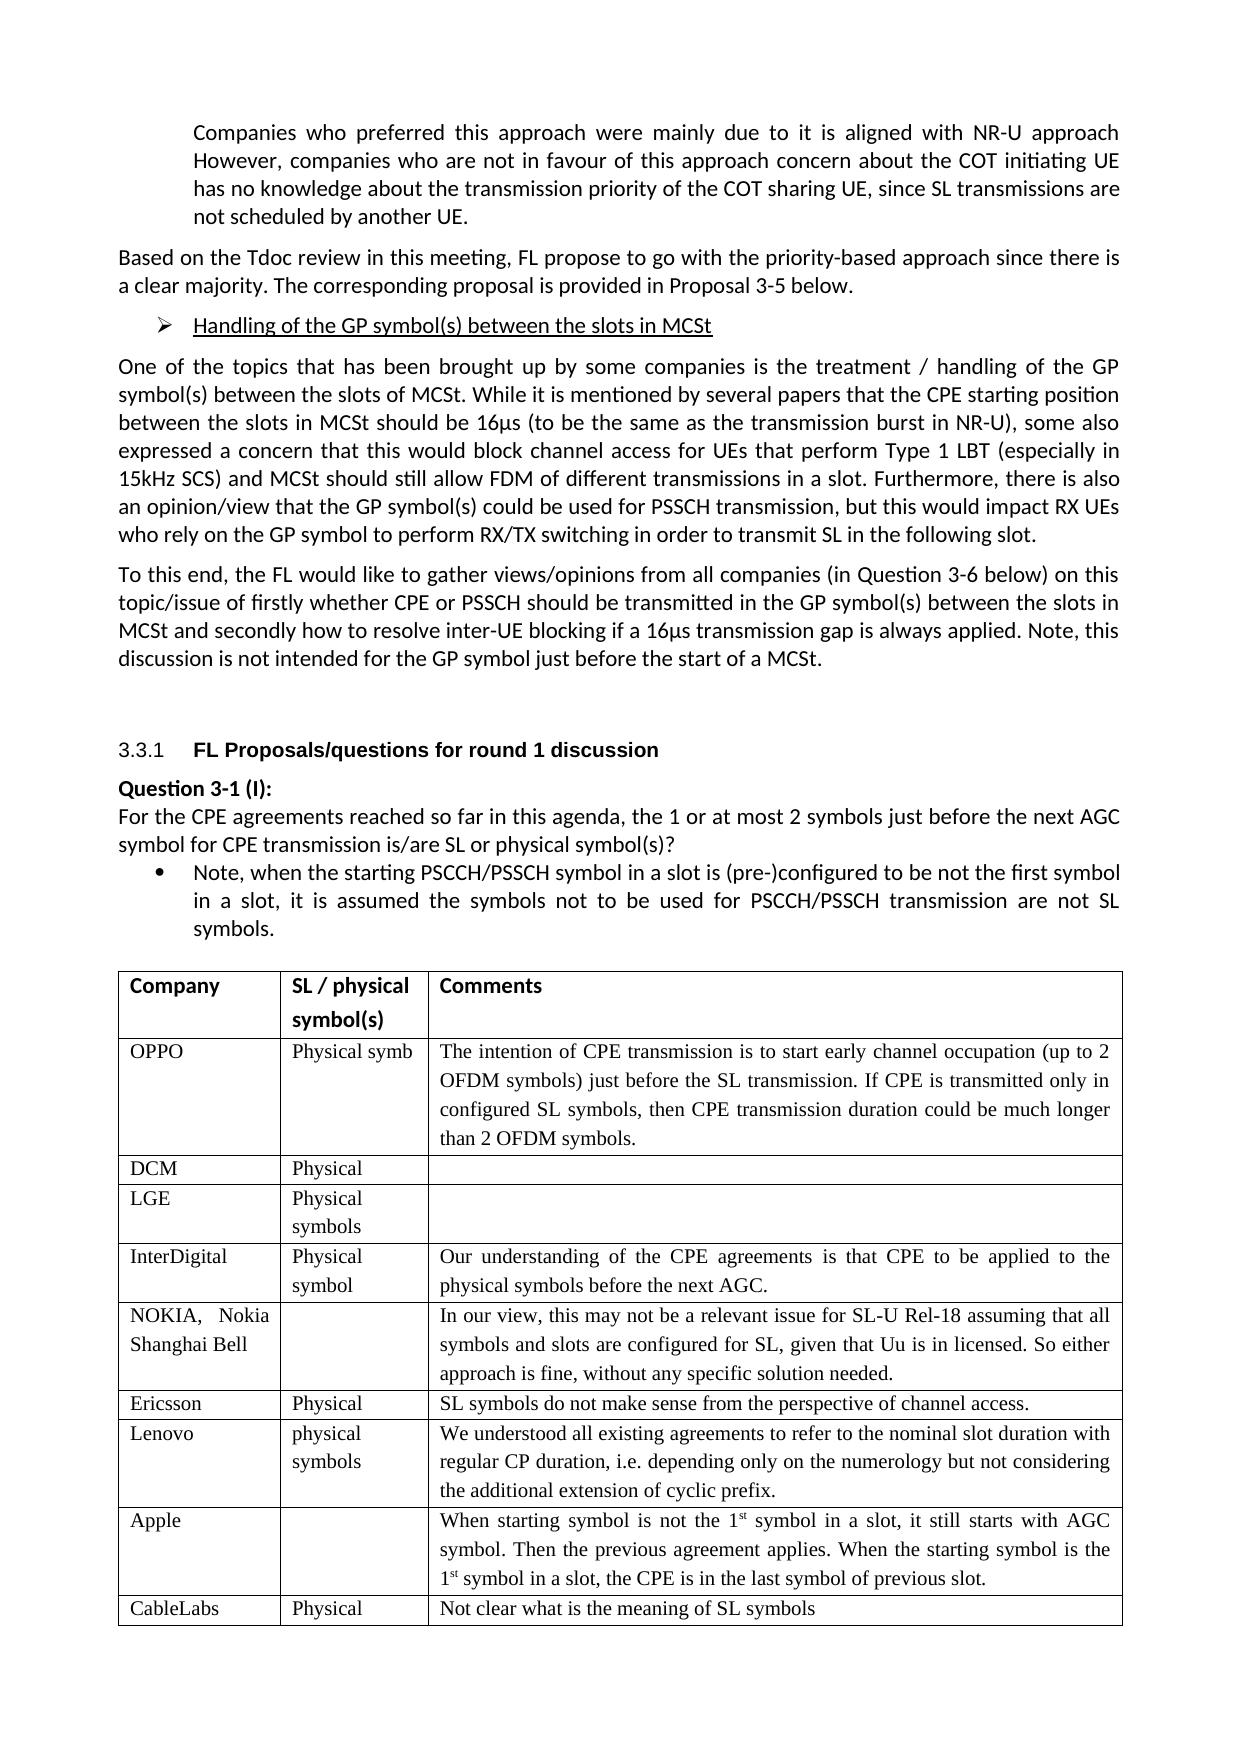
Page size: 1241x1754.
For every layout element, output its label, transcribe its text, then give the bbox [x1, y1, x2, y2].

table_cell OPPO [119, 1039, 280, 1154]
list Handling of the GP symbol(s) between the slots in MCSt [156, 311, 1122, 339]
table_cell SL symbols do not make sense from the perspective of channel access. [429, 1391, 1122, 1419]
table_cell InterDigital [119, 1244, 280, 1302]
table_cell We understood all existing agreements to refer to the nominal slot duration with regular CP duration, i.e. depending only on the numerology but not considering the additional extension of cyclic prefix. [429, 1420, 1122, 1507]
table_cell [429, 1156, 1122, 1184]
table_cell Physical [281, 1391, 428, 1419]
table_cell NOKIA, Nokia Shanghai Bell [119, 1303, 280, 1389]
table_cell [281, 1508, 428, 1594]
table_cell LGE [119, 1185, 280, 1243]
table_cell [281, 1303, 428, 1389]
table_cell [429, 1596, 1122, 1624]
table_cell The intention of CPE transmission is to start early channel occupation (up to 2 OFDM symbols) just before the SL transmission. If CPE is transmitted only in configured SL symbols, then CPE transmission duration could be much longer than 2 OFDM symbols. [429, 1039, 1122, 1154]
table_cell CableLabs [119, 1596, 280, 1624]
list Note, when the starting PSCCH/PSSCH symbol in a slot is (pre-)configured to be not the first symbol in a slot, it is assumed the symbols not to be used for PSCCH/PSSCH transmission are not SL symbols. [156, 858, 1122, 943]
text Question 3-1 (I): [118, 774, 1122, 802]
text One of the topics that has been brought up by some companies is the treatment / handling of the GP symbol(s) between the slots of MCSt. While it is mentioned by several papers that the CPE starting position between the slots in MCSt should be 16µs (to be the same as the transmission burst in NR-U), some also expressed a concern that this would block channel access for UEs that perform Type 1 LBT (especially in 15kHz SCS) and MCSt should still allow FDM of different transmissions in a slot. Furthermore, there is also an opinion/view that the GP symbol(s) could be used for PSSCH transmission, but this would impact RX UEs who rely on the GP symbol to perform RX/TX switching in order to transmit SL in the following slot. [118, 352, 1122, 548]
table_cell DCM [119, 1156, 280, 1184]
text Based on the Tdoc review in this meeting, FL propose to go with the priority-based approach since there is a clear majority. The corresponding proposal is provided in Proposal 3-5 below. [118, 243, 1122, 299]
table_header Company [119, 972, 280, 1038]
table_cell In our view, this may not be a relevant issue for SL-U Rel-18 assuming that all symbols and slots are configured for SL, given that Uu is in licensed. So either approach is fine, without any specific solution needed. [429, 1303, 1122, 1389]
subtitle FL Proposals/questions for round 1 discussion [118, 738, 1122, 762]
table_cell Physical [281, 1156, 428, 1184]
table_cell physical symbols [281, 1420, 428, 1507]
table_cell Physical symb [281, 1039, 428, 1154]
table_cell Apple [119, 1508, 280, 1594]
table_cell When starting symbol is not the 1st symbol in a slot, it still starts with AGC symbol. Then the previous agreement applies. When the starting symbol is the 1st symbol in a slot, the CPE is in the last symbol of previous slot. [429, 1508, 1122, 1594]
text To this end, the FL would like to gather views/opinions from all companies (in Question 3-6 below) on this topic/issue of firstly whether CPE or PSSCH should be transmitted in the GP symbol(s) between the slots in MCSt and secondly how to resolve inter-UE blocking if a 16µs transmission gap is always applied. Note, this discussion is not intended for the GP symbol just before the start of a MCSt. [118, 560, 1122, 672]
list Companies who preferred this approach were mainly due to it is aligned with NR-U approach However, companies who are not in favour of this approach concern about the COT initiating UE has no knowledge about the transmission priority of the COT sharing UE, since SL transmissions are not scheduled by another UE. [193, 118, 1122, 230]
table_cell Our understanding of the CPE agreements is that CPE to be applied to the physical symbols before the next AGC. [429, 1244, 1122, 1302]
table_cell Lenovo [119, 1420, 280, 1507]
table_cell [429, 1185, 1122, 1243]
table_cell Physical symbols [281, 1596, 428, 1624]
table_header SL / physical symbol(s) [281, 972, 428, 1038]
table_cell Physical symbol [281, 1244, 428, 1302]
text For the CPE agreements reached so far in this agenda, the 1 or at most 2 symbols just before the next AGC symbol for CPE transmission is/are SL or physical symbol(s)? [118, 802, 1122, 858]
table_header Comments [429, 972, 1122, 1038]
table_cell Ericsson [119, 1391, 280, 1419]
table_cell Physical symbols [281, 1185, 428, 1243]
